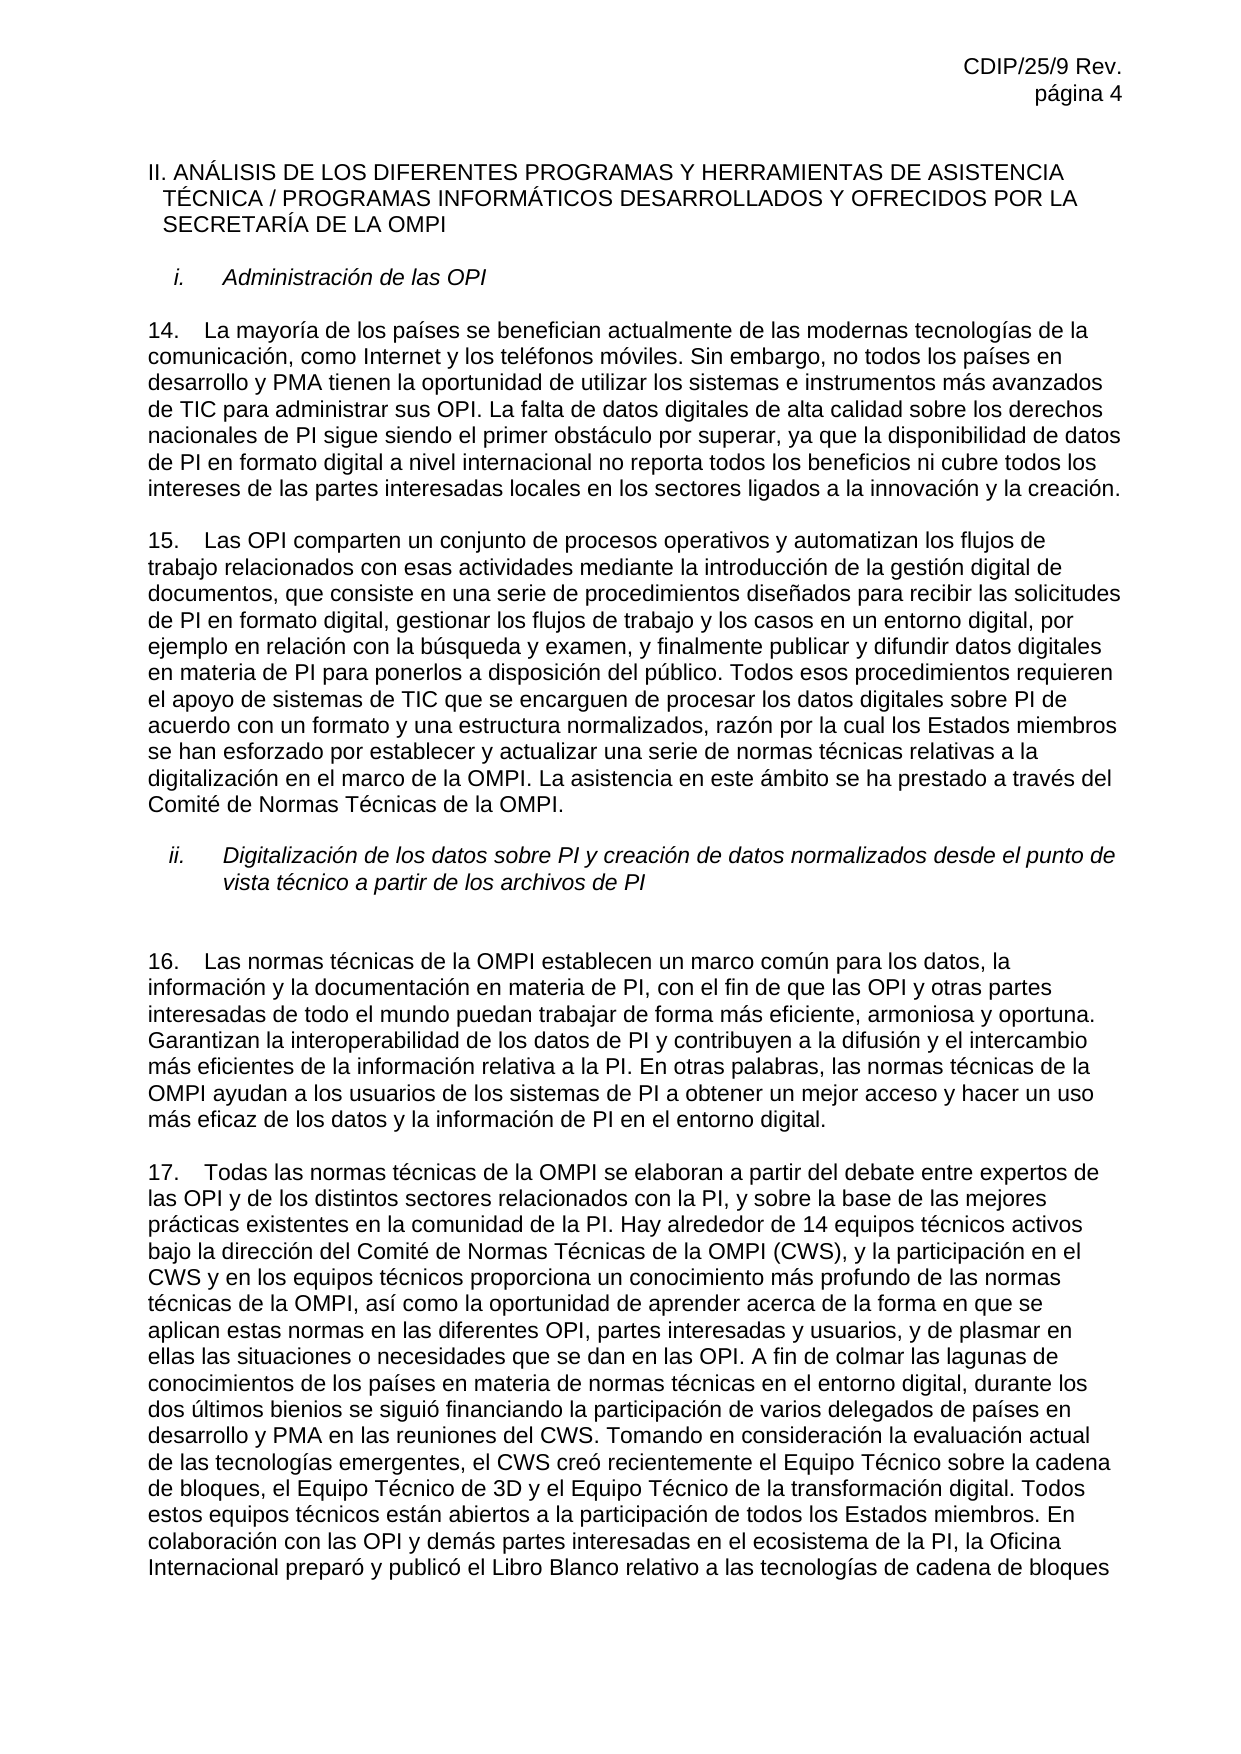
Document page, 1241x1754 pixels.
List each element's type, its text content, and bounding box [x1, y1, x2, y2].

list Las normas técnicas de la OMPI establecen un marco común para los datos, la información y la documentación en materia de PI, con el fin de que las OPI y otras partes interesadas de todo el mundo puedan trabajar de forma más eficiente, armoniosa y oportuna. Garantizan la interoperabilidad de los datos de PI y contribuyen a la difusión y el intercambio más eficientes de la información relativa a la PI. En otras palabras, las normas técnicas de la OMPI ayudan a los usuarios de los sistemas de PI a obtener un mejor acceso y hacer un uso más eficaz de los datos y la información de PI en el entorno digital. [148, 948, 1122, 1132]
subtitle II. ANÁLISIS DE LOS DIFERENTES PROGRAMAS Y HERRAMIENTAS DE ASISTENCIA TÉCNICA / programas informáticos desarrollados y ofrecidos por la secretaría de la ompi [148, 158, 1122, 238]
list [148, 1159, 1122, 1580]
list Las OPI comparten un conjunto de procesos operativos y automatizan los flujos de trabajo relacionados con esas actividades mediante la introducción de la gestión digital de documentos, que consiste en una serie de procedimientos diseñados para recibir las solicitudes de PI en formato digital, gestionar los flujos de trabajo y los casos en un entorno digital, por ejemplo en relación con la búsqueda y examen, y finalmente publicar y difundir datos digitales en materia de PI para ponerlos a disposición del público. Todos esos procedimientos requieren el apoyo de sistemas de TIC que se encarguen de procesar los datos digitales sobre PI de acuerdo con un formato y una estructura normalizados, razón por la cual los Estados miembros se han esforzado por establecer y actualizar una serie de normas técnicas relativas a la digitalización en el marco de la OMPI. La asistencia en este ámbito se ha prestado a través del Comité de Normas Técnicas de la OMPI. [148, 527, 1122, 817]
list La mayoría de los países se benefician actualmente de las modernas tecnologías de la comunicación, como Internet y los teléfonos móviles. Sin embargo, no todos los países en desarrollo y PMA tienen la oportunidad de utilizar los sistemas e instrumentos más avanzados de TIC para administrar sus OPI. La falta de datos digitales de alta calidad sobre los derechos nacionales de PI sigue siendo el primer obstáculo por superar, ya que la disponibilidad de datos de PI en formato digital a nivel internacional no reporta todos los beneficios ni cubre todos los intereses de las partes interesadas locales en los sectores ligados a la innovación y la creación. [148, 317, 1122, 501]
subtitle Digitalización de los datos sobre PI y creación de datos normalizados desde el punto de vista técnico a partir de los archivos de PI [185, 842, 1122, 895]
subtitle Administración de las OPI [185, 264, 1122, 290]
